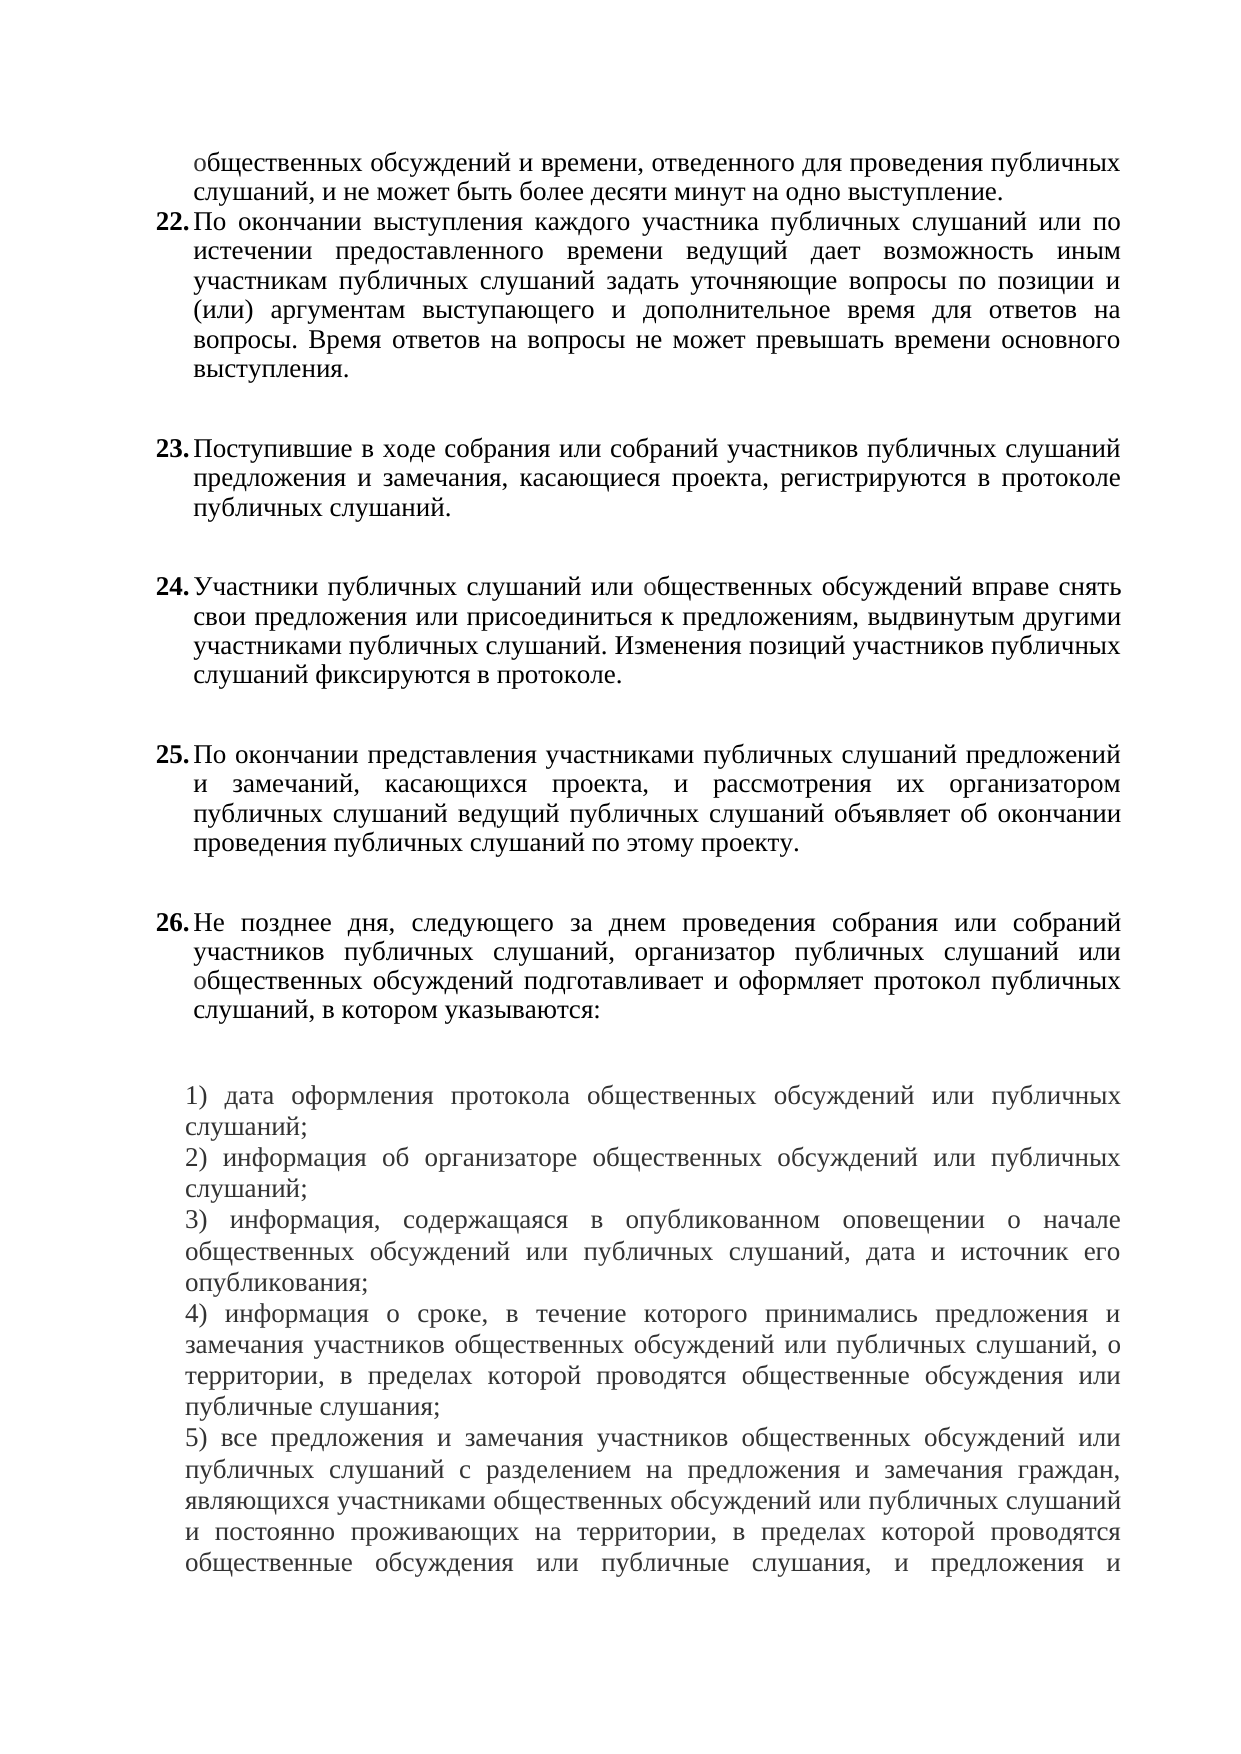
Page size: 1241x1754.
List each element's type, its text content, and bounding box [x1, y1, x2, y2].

list Поступившие в ходе собрания или собраний участников публичных слушаний предложения и замечания, касающиеся проекта, регистрируются в протоколе публичных слушаний. [156, 433, 1122, 522]
list 1) дата оформления протокола общественных обсуждений или публичных слушаний; [185, 1079, 1122, 1141]
list 2) информация об организаторе общественных обсуждений или публичных слушаний; [185, 1141, 1122, 1203]
list Участники публичных слушаний или общественных обсуждений вправе снять свои предложения или присоединиться к предложениям, выдвинутым другими участниками публичных слушаний. Изменения позиций участников публичных слушаний фиксируются в протоколе. [156, 572, 1122, 690]
list По окончании выступления каждого участника публичных слушаний или по истечении предоставленного времени ведущий дает возможность иным участникам публичных слушаний задать уточняющие вопросы по позиции и (или) аргументам выступающего и дополнительное время для ответов на вопросы. Время ответов на вопросы не может превышать времени основного выступления. [156, 207, 1122, 383]
list 3) информация, содержащаяся в опубликованном оповещении о начале общественных обсуждений или публичных слушаний, дата и источник его опубликования; [185, 1203, 1122, 1297]
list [156, 148, 1122, 207]
list 4) информация о сроке, в течение которого принимались предложения и замечания участников общественных обсуждений или публичных слушаний, о территории, в пределах которой проводятся общественные обсуждения или публичные слушания; [185, 1297, 1122, 1422]
list Не позднее дня, следующего за днем проведения собрания или собраний участников публичных слушаний, организатор публичных слушаний или общественных обсуждений подготавливает и оформляет протокол публичных слушаний, в котором указываются: [156, 908, 1122, 1024]
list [185, 1422, 1122, 1577]
list По окончании представления участниками публичных слушаний предложений и замечаний, касающихся проекта, и рассмотрения их организатором публичных слушаний ведущий публичных слушаний объявляет об окончании проведения публичных слушаний по этому проекту. [156, 740, 1122, 858]
